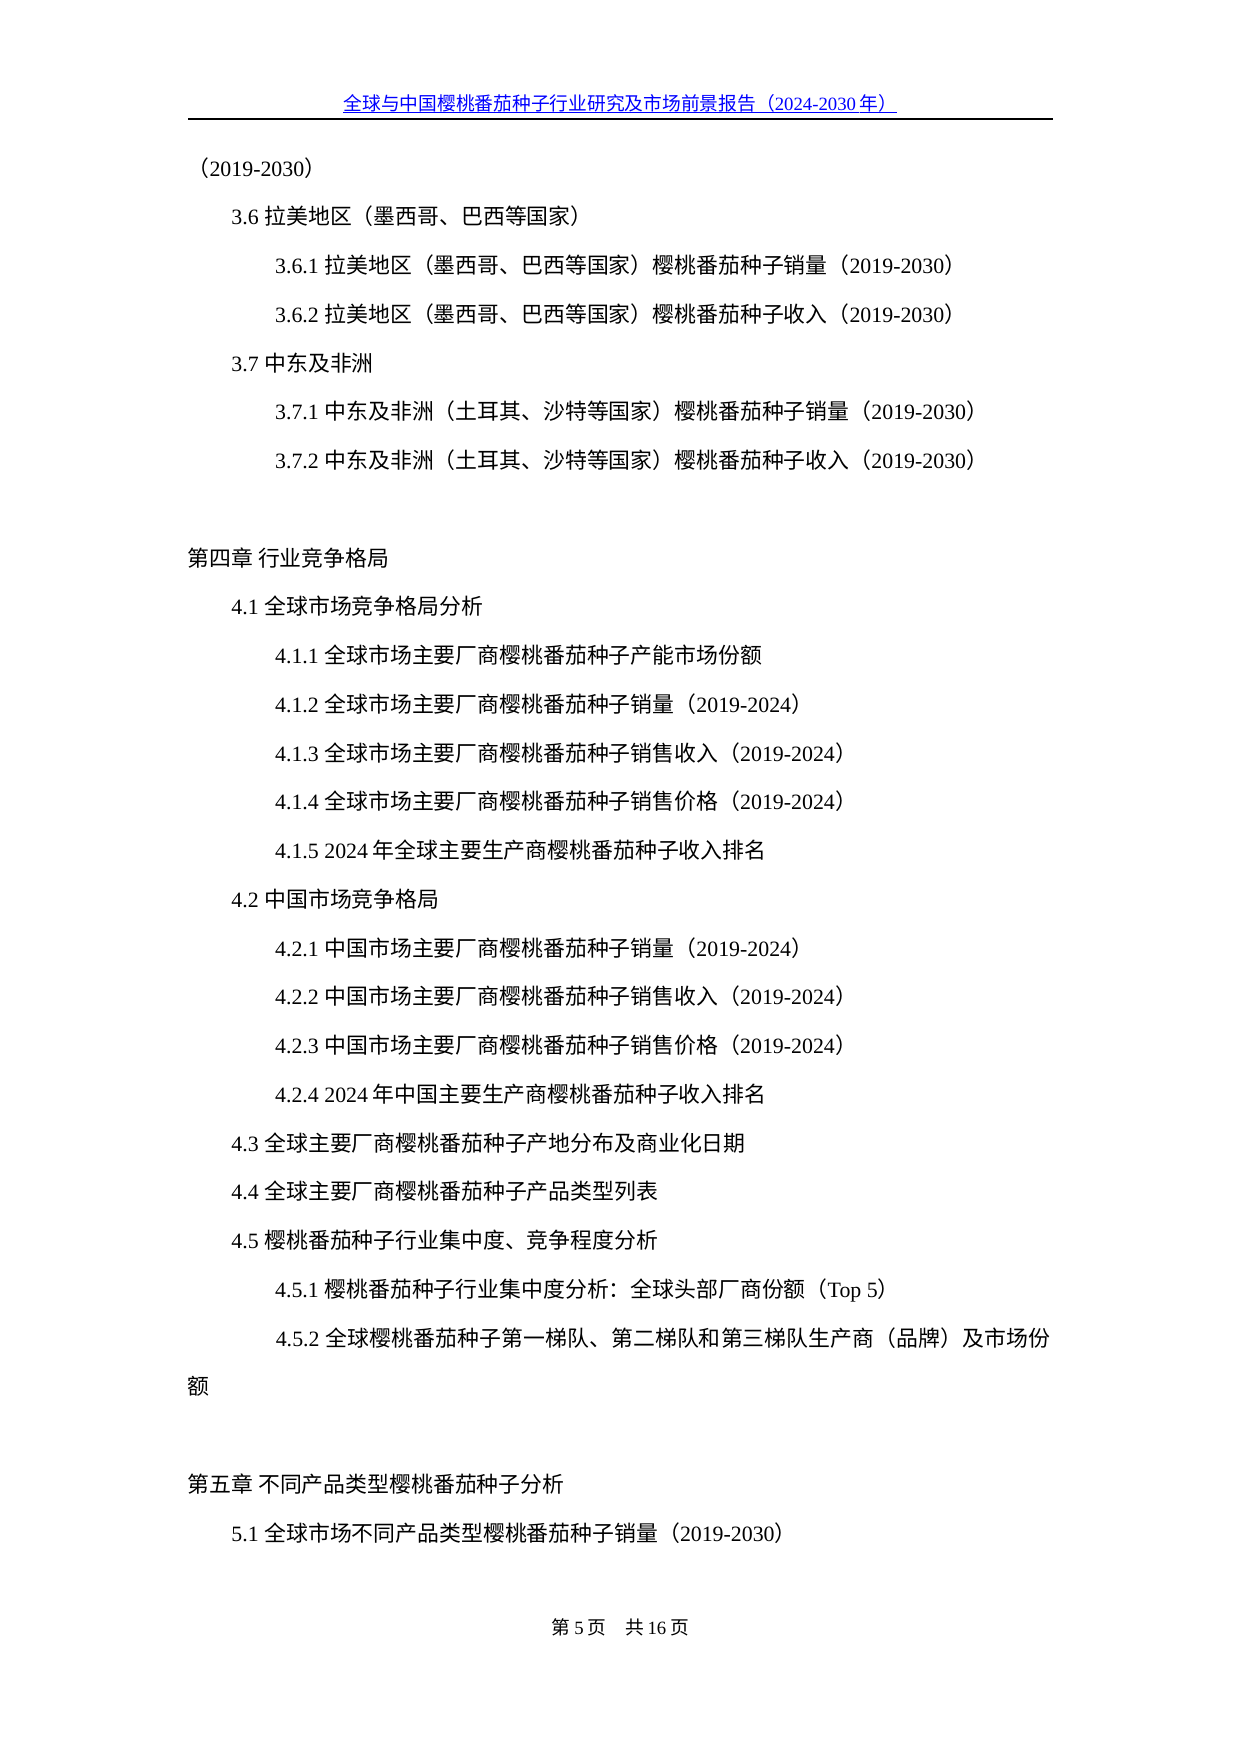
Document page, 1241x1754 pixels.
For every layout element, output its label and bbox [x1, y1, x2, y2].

text [187, 150, 1053, 1548]
